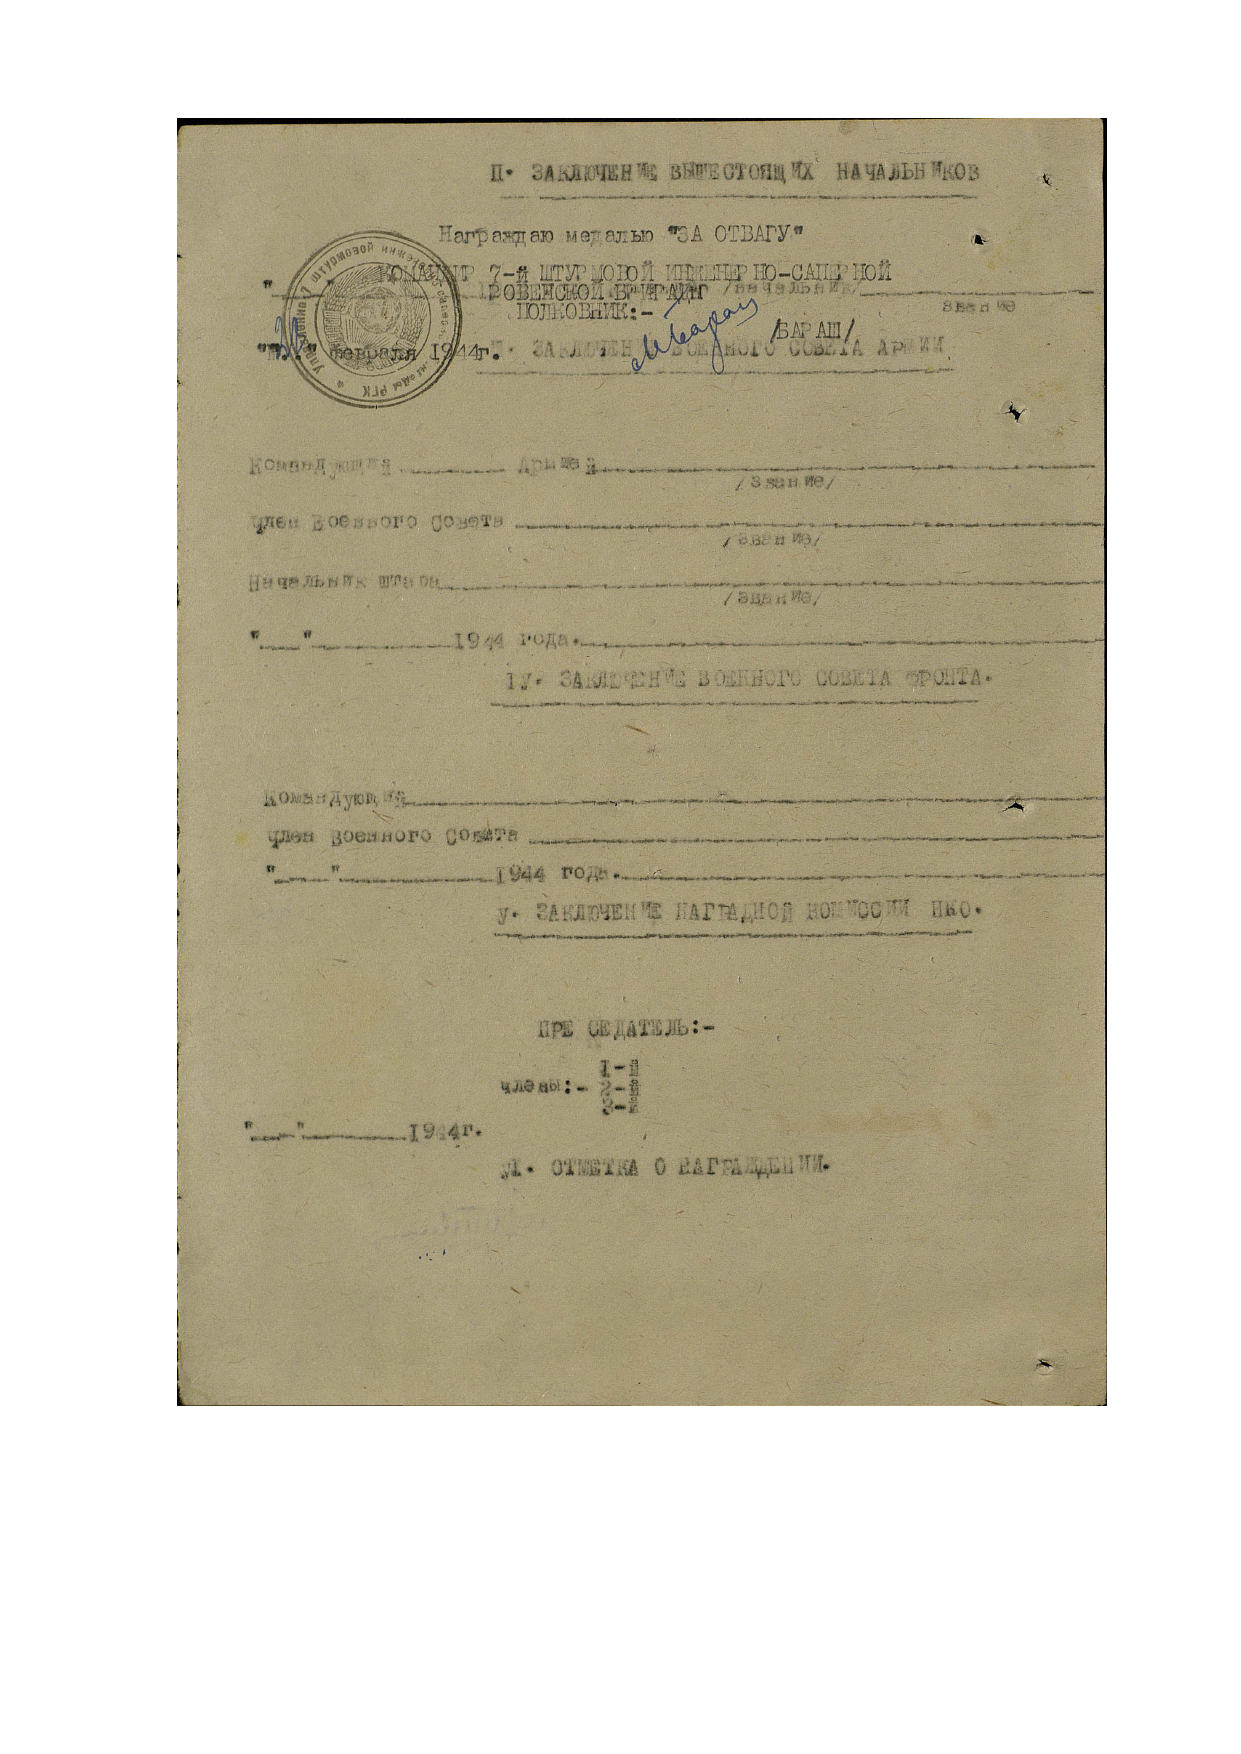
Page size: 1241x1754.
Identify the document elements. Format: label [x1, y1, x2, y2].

picture [177, 118, 1107, 1406]
